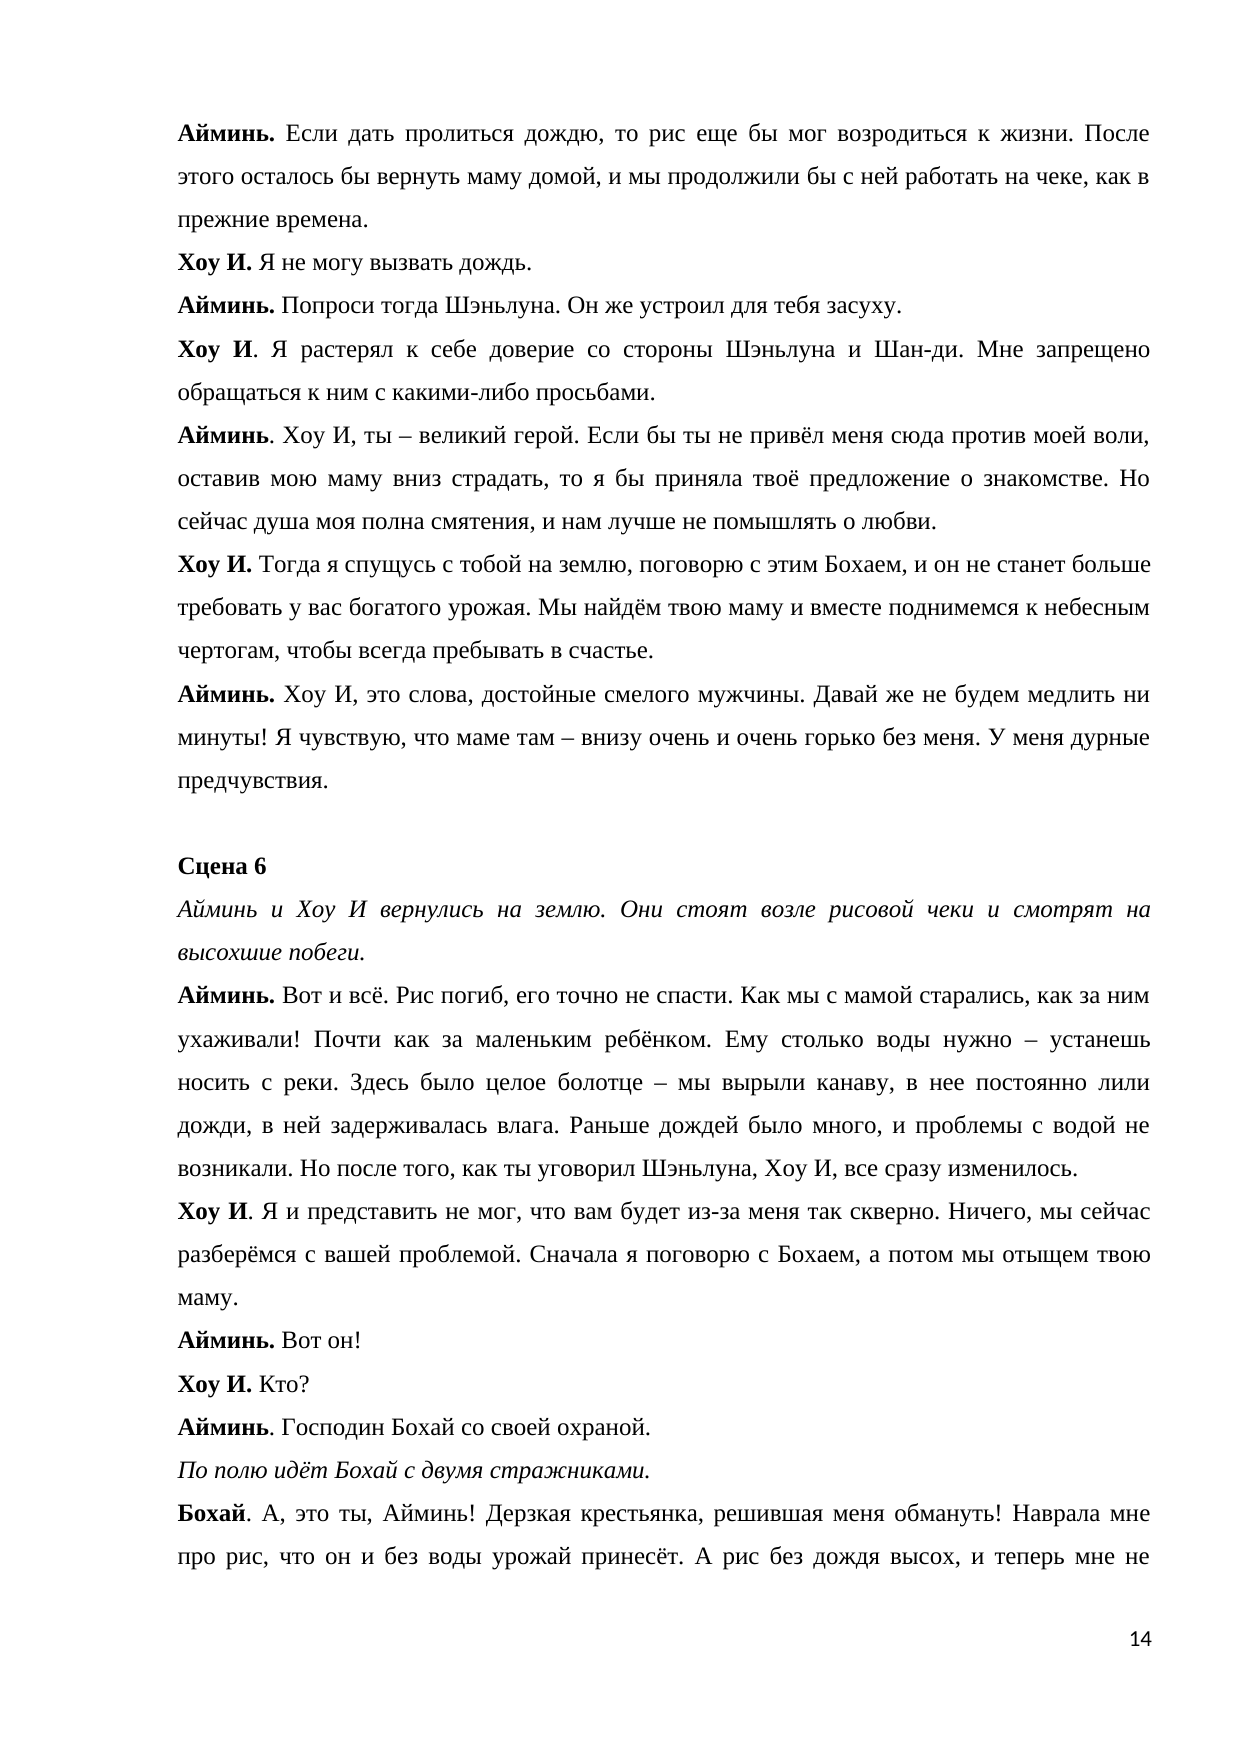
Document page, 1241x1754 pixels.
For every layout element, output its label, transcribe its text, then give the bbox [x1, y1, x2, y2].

text Айминь. Господин Бохай со своей охраной. [177, 1412, 1152, 1441]
text Айминь. Попроси тогда Шэньлуна. Он же устроил для тебя засуху. [177, 291, 1152, 319]
text Айминь. Вот и всё. Рис погиб, его точно не спасти. Как мы с мамой старались, как за ним ухаживали! Почти как за маленьким ребёнком. Ему столько воды нужно – устанешь носить с реки. Здесь было целое болотце – мы вырыли канаву, в нее постоянно лили дожди, в ней задерживалась влага. Раньше дождей было много, и проблемы с водой не возникали. Но после того, как ты уговорил Шэньлуна, Хоу И, все сразу изменилось. [177, 981, 1152, 1182]
text Айминь и Хоу И вернулись на землю. Они стоят возле рисовой чеки и смотрят на высохшие побеги. [177, 894, 1152, 966]
text По полю идёт Бохай с двумя стражниками. [177, 1455, 1152, 1484]
text Сцена 6 [177, 851, 1152, 880]
text Айминь. Хоу И, ты – великий герой. Если бы ты не привёл меня сюда против моей воли, оставив мою маму вниз страдать, то я бы приняла твоё предложение о знакомстве. Но сейчас душа моя полна смятения, и нам лучше не помышлять о любви. [177, 420, 1152, 535]
text Хоу И. Я и представить не мог, что вам будет из-за меня так скверно. Ничего, мы сейчас разберёмся с вашей проблемой. Сначала я поговорю с Бохаем, а потом мы отыщем твою маму. [177, 1196, 1152, 1311]
text Хоу И. Я растерял к себе доверие со стороны Шэньлуна и Шан-ди. Мне запрещено обращаться к ним с какими-либо просьбами. [177, 334, 1152, 406]
text Хоу И. Кто? [177, 1369, 1152, 1397]
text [177, 1498, 1152, 1570]
text Айминь. Если дать пролиться дождю, то рис еще бы мог возродиться к жизни. После этого осталось бы вернуть маму домой, и мы продолжили бы с ней работать на чеке, как в прежние времена. [177, 118, 1152, 233]
text Айминь. Хоу И, это слова, достойные смелого мужчины. Давай же не будем медлить ни минуты! Я чувствую, что маме там – внизу очень и очень горько без меня. У меня дурные предчувствия. [177, 679, 1152, 794]
text Айминь. Вот он! [177, 1326, 1152, 1354]
text Хоу И. Я не могу вызвать дождь. [177, 247, 1152, 276]
text Хоу И. Тогда я спущусь с тобой на землю, поговорю с этим Бохаем, и он не станет больше требовать у вас богатого урожая. Мы найдём твою маму и вместе поднимемся к небесным чертогам, чтобы всегда пребывать в счастье. [177, 549, 1152, 664]
